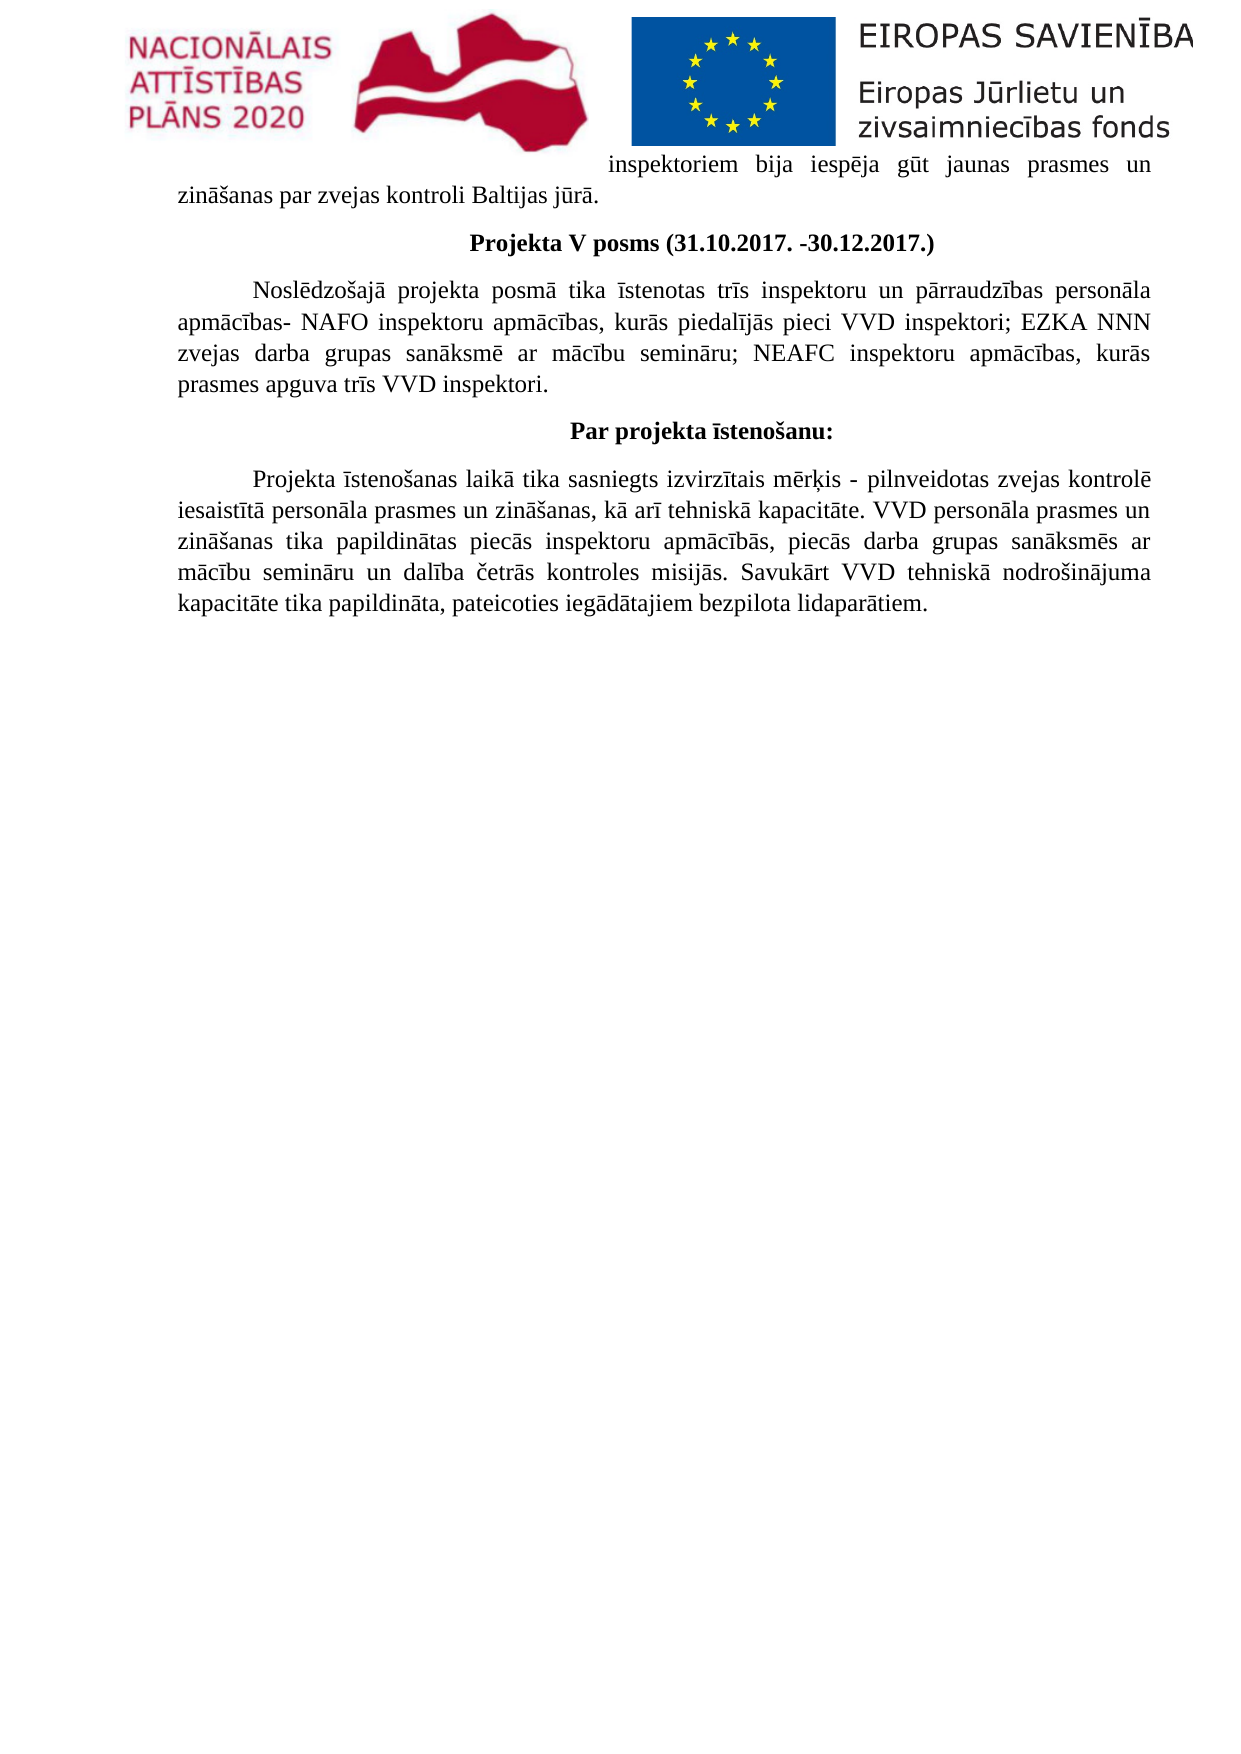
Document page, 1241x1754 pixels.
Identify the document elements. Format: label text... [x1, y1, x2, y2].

picture [123, 9, 589, 156]
picture [630, 17, 1193, 146]
text Par projekta īstenošanu: [177, 416, 1152, 445]
text Noslēdzošajā projekta posmā tika īstenotas trīs inspektoru un pārraudzības personāla apmācības- NAFO inspektoru apmācības, kurās piedalījās pieci VVD inspektori; EZKA NNN zvejas darba grupas sanāksmē ar mācību semināru; NEAFC inspektoru apmācības, kurās prasmes apguva trīs VVD inspektori. [177, 276, 1152, 397]
text Projekta V posms (31.10.2017. -30.12.2017.) [177, 228, 1152, 257]
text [177, 118, 1152, 209]
text Projekta īstenošanas laikā tika sasniegts izvirzītais mērķis - pilnveidotas zvejas kontrolē iesaistītā personāla prasmes un zināšanas, kā arī tehniskā kapacitāte. VVD personāla prasmes un zināšanas tika papildinātas piecās inspektoru apmācībās, piecās darba grupas sanāksmēs ar mācību semināru un dalība četrās kontroles misijās. Savukārt VVD tehniskā nodrošinājuma kapacitāte tika papildināta, pateicoties iegādātajiem bezpilota lidaparātiem. [177, 464, 1152, 617]
